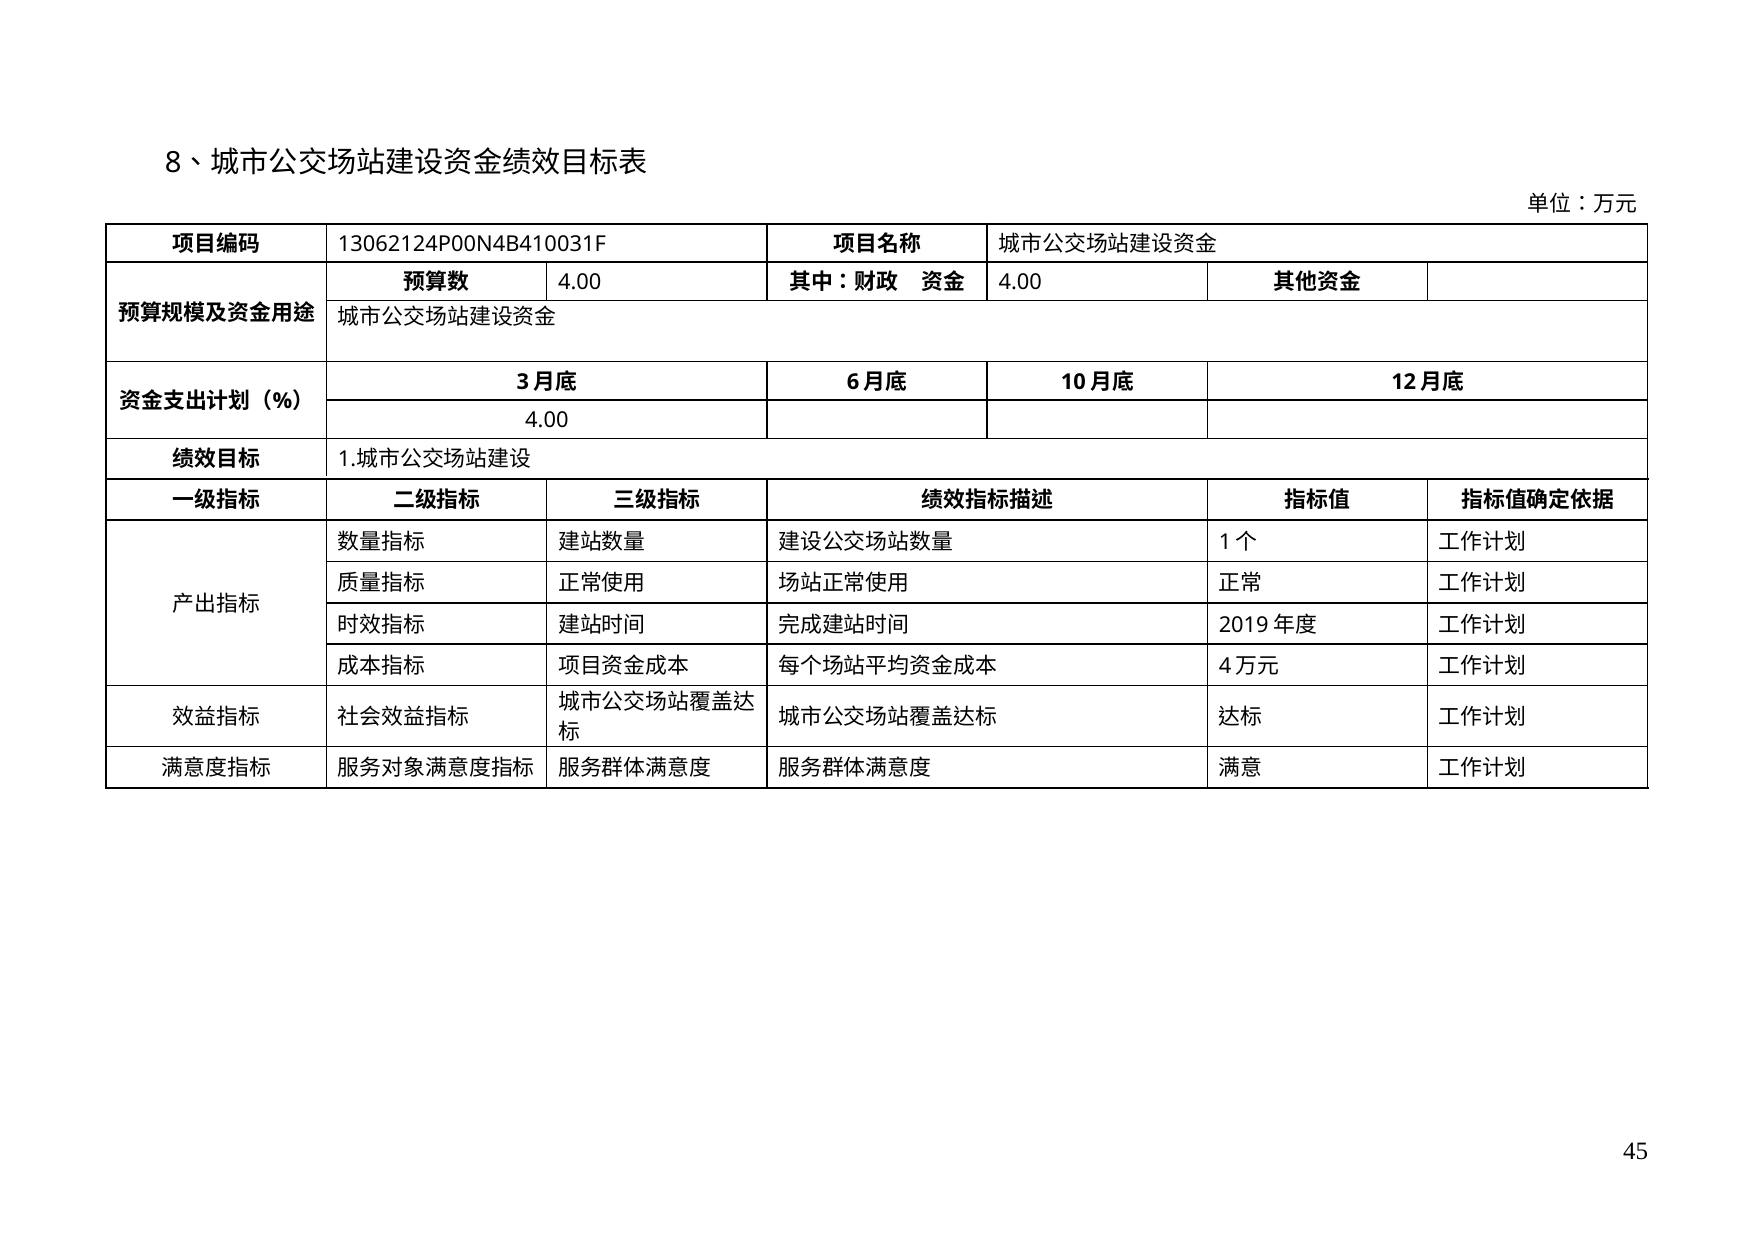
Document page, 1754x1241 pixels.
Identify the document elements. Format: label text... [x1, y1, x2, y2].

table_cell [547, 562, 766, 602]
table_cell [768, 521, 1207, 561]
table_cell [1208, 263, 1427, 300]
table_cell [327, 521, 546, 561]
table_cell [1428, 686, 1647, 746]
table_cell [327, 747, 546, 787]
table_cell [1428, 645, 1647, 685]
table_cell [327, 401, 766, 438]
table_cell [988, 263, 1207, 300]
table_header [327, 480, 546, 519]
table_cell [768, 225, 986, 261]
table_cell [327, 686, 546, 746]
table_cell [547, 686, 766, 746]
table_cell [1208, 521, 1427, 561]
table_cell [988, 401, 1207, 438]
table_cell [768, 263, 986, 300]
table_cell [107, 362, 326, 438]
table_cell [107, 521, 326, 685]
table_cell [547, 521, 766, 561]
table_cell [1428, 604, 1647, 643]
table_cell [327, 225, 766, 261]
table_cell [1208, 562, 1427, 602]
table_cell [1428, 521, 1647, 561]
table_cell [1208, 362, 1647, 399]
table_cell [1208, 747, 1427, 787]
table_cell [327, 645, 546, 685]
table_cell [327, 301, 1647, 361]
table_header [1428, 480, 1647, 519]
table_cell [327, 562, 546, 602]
text 8、城市公交场站建设资金绩效目标表 [106, 142, 1648, 181]
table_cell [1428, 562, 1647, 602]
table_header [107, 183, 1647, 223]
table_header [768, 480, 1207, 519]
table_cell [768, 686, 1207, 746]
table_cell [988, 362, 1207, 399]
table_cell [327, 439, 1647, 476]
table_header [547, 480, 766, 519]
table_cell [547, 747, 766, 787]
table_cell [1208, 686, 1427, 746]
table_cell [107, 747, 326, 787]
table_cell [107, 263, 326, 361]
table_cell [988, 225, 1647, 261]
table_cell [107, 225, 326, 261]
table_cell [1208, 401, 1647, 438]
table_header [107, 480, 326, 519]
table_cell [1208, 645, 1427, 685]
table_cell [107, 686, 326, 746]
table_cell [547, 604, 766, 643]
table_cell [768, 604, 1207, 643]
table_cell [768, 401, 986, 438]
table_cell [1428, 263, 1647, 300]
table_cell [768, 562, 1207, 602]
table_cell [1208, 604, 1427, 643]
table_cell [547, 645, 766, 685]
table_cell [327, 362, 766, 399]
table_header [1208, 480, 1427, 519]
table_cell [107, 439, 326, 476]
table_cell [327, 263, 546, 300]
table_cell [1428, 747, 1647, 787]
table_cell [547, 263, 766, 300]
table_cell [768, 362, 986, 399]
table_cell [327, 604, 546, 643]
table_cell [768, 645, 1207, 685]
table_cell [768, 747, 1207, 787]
